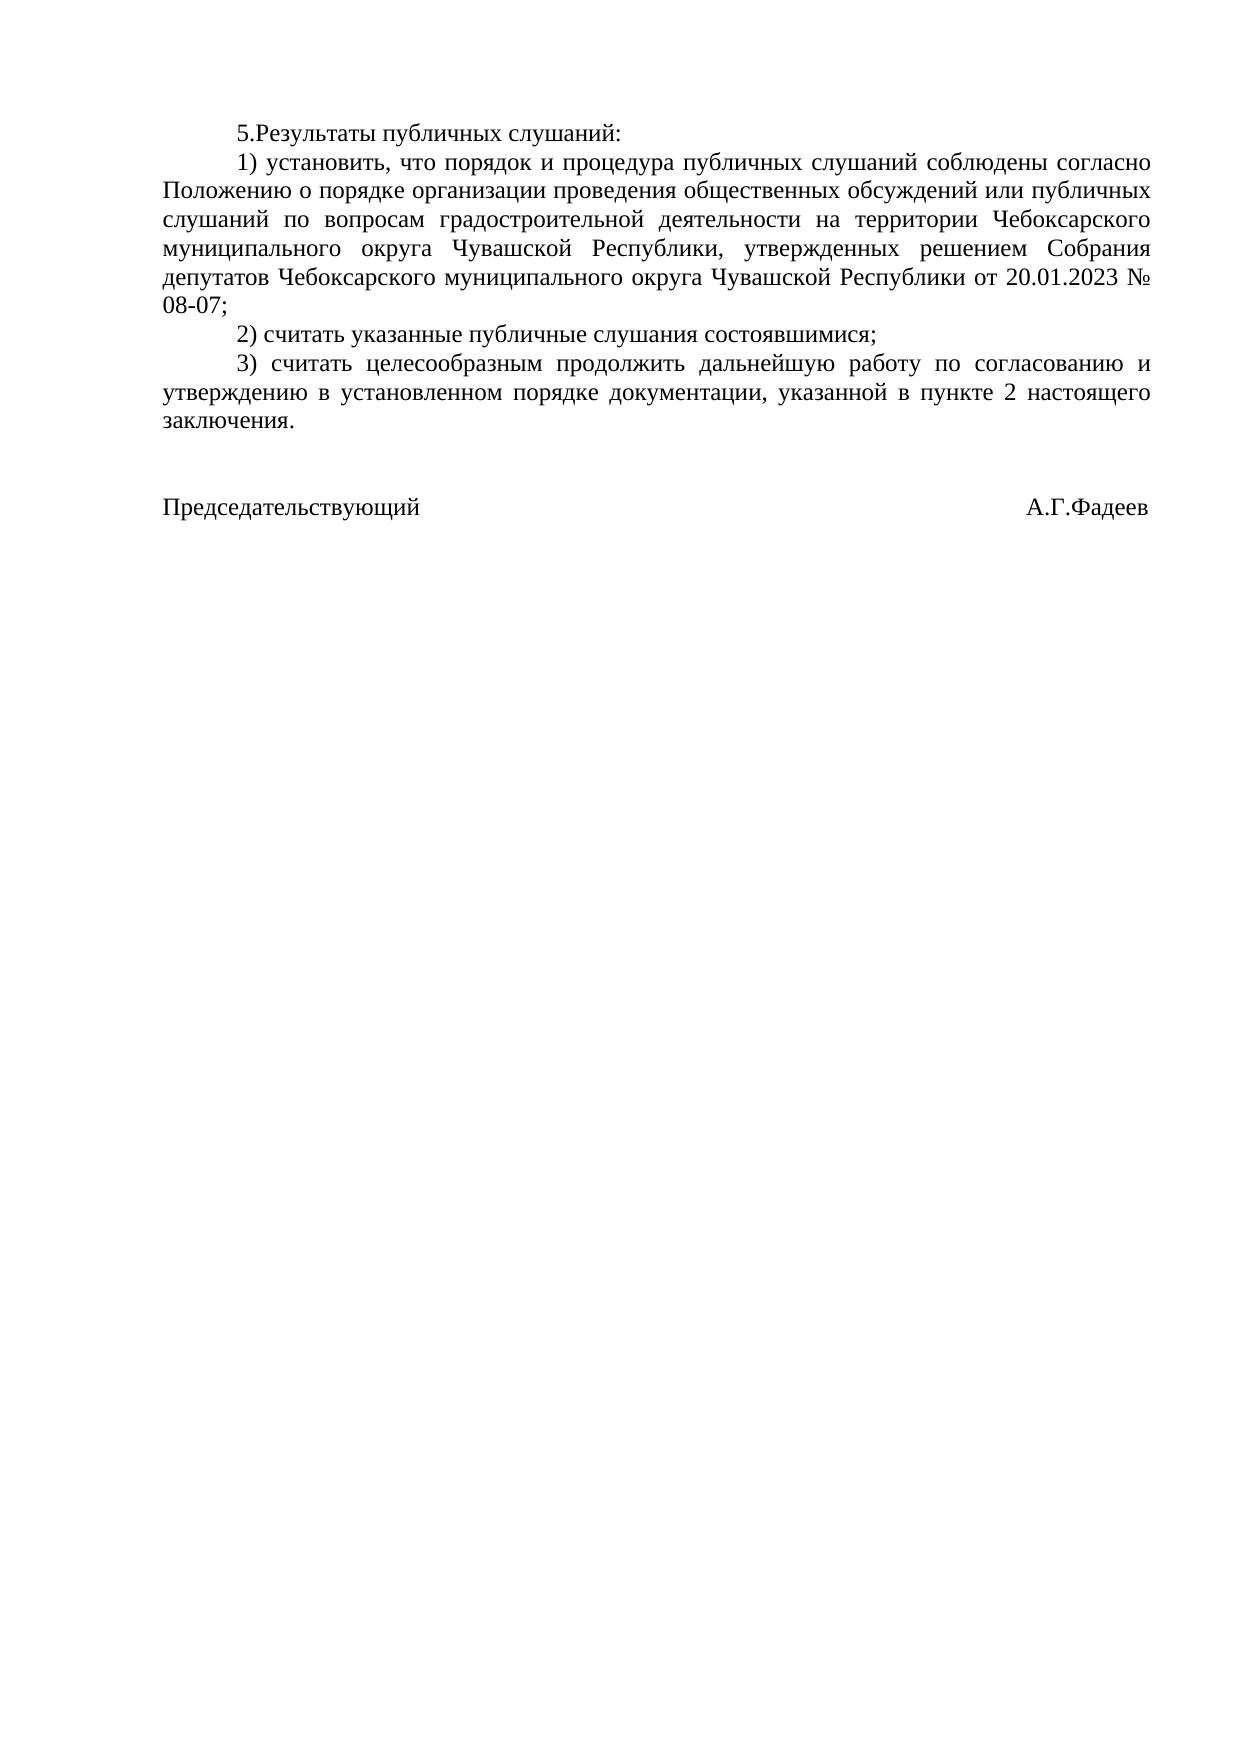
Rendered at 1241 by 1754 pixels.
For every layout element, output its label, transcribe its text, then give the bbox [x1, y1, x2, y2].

list 1) установить, что порядок и процедура публичных слушаний соблюдены согласно Положению о порядке организации проведения общественных обсуждений или публичных слушаний по вопросам градостроительной деятельности на территории Чебоксарского муниципального округа Чувашской Республики, утвержденных решением Собрания депутатов Чебоксарского муниципального округа Чувашской Республики от 20.01.2023 № 08-07; [162, 147, 1152, 319]
text Председательствующий А.Г.Фадеев [162, 492, 1152, 521]
list 3) считать целесообразным продолжить дальнейшую работу по согласованию и утверждению в установленном порядке документации, указанной в пункте 2 настоящего заключения. [162, 348, 1152, 434]
list 5.Результаты публичных слушаний: [236, 118, 1152, 147]
list 2) считать указанные публичные слушания состоявшимися; [162, 319, 1152, 348]
